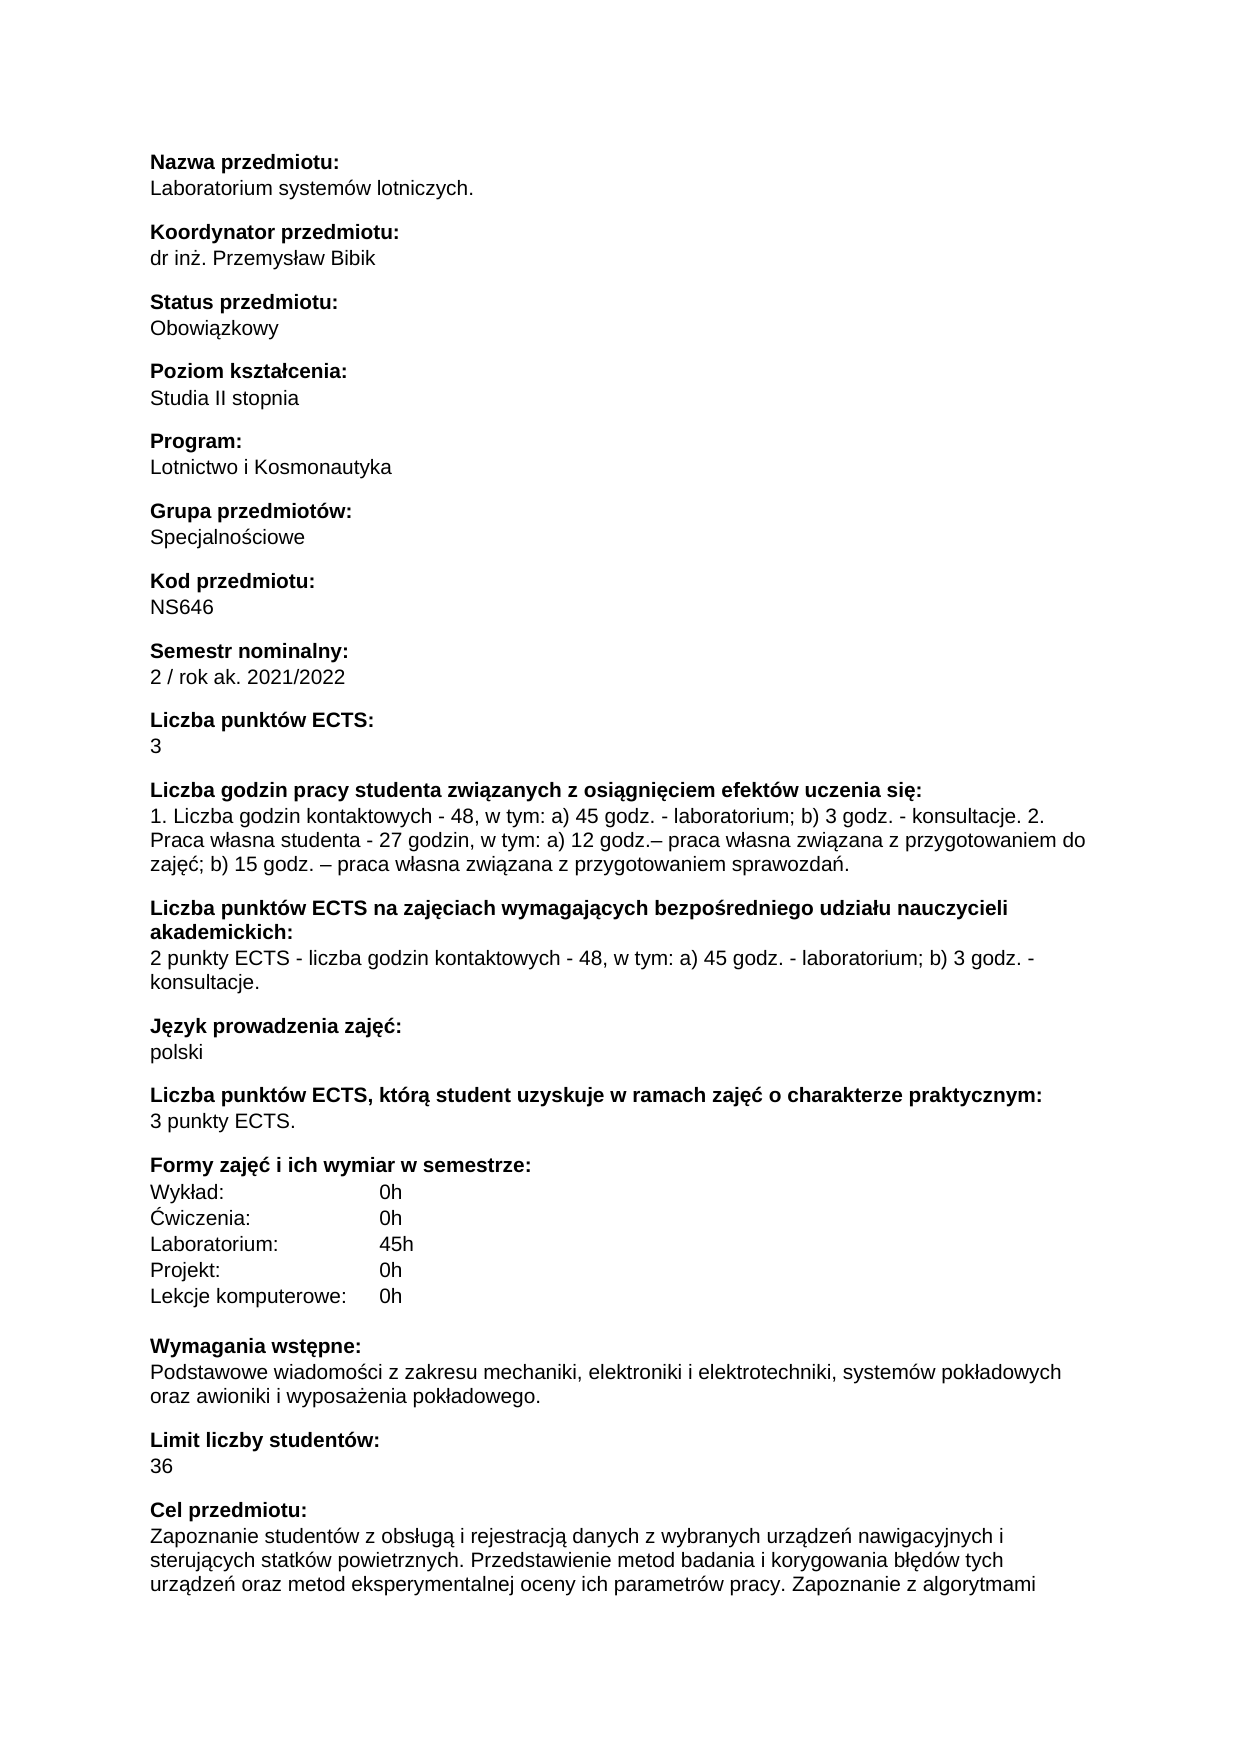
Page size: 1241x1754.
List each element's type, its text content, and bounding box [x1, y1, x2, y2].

table_cell Lekcje komputerowe: [140, 1284, 367, 1308]
text NS646 [150, 595, 1090, 619]
text Nazwa przedmiotu: [150, 150, 1090, 174]
text 1. Liczba godzin kontaktowych - 48, w tym: a) 45 godz. - laboratorium; b) 3 godz. - konsultacje. 2. Praca własna studenta - 27 godzin, w tym: a) 12 godz.– praca własna związana z przygotowaniem do zajęć; b) 15 godz. – praca własna związana z przygotowaniem sprawozdań. [150, 804, 1090, 876]
table_cell 45h [369, 1230, 597, 1256]
table_cell 0h [369, 1282, 597, 1308]
table_header Wykład: [140, 1180, 367, 1204]
table_cell Laboratorium: [140, 1232, 367, 1256]
text 36 [150, 1454, 1090, 1478]
text Język prowadzenia zajęć: [150, 1013, 1090, 1037]
text Studia II stopnia [150, 385, 1090, 409]
text Liczba punktów ECTS: [150, 708, 1090, 732]
text Program: [150, 429, 1090, 453]
text Lotnictwo i Kosmonautyka [150, 455, 1090, 479]
text 2 / rok ak. 2021/2022 [150, 664, 1090, 688]
table_cell 0h [369, 1204, 597, 1230]
text Cel przedmiotu: [150, 1497, 1090, 1521]
text Kod przedmiotu: [150, 569, 1090, 593]
text Specjalnościowe [150, 525, 1090, 549]
text Wymagania wstępne: [150, 1334, 1090, 1358]
text Podstawowe wiadomości z zakresu mechaniki, elektroniki i elektrotechniki, systemów pokładowych oraz awioniki i wyposażenia pokładowego. [150, 1360, 1090, 1408]
text dr inż. Przemysław Bibik [150, 246, 1090, 270]
text Liczba punktów ECTS, którą student uzyskuje w ramach zajęć o charakterze praktycznym: [150, 1083, 1090, 1107]
text Grupa przedmiotów: [150, 499, 1090, 523]
text Poziom kształcenia: [150, 359, 1090, 383]
text Status przedmiotu: [150, 289, 1090, 313]
text Koordynator przedmiotu: [150, 220, 1090, 244]
table_header 0h [369, 1180, 597, 1204]
text 2 punkty ECTS - liczba godzin kontaktowych - 48, w tym: a) 45 godz. - laboratorium; b) 3 godz. - konsultacje. [150, 946, 1090, 994]
text 3 punkty ECTS. [150, 1109, 1090, 1133]
table_cell Projekt: [140, 1258, 367, 1282]
text Semestr nominalny: [150, 638, 1090, 662]
table_cell 0h [369, 1256, 597, 1282]
text polski [150, 1039, 1090, 1063]
text Obowiązkowy [150, 316, 1090, 339]
text Liczba punktów ECTS na zajęciach wymagających bezpośredniego udziału nauczycieli akademickich: [150, 896, 1090, 944]
text Limit liczby studentów: [150, 1428, 1090, 1452]
table_cell Ćwiczenia: [140, 1206, 367, 1230]
text Formy zajęć i ich wymiar w semestrze: [150, 1153, 1090, 1177]
text Liczba godzin pracy studenta związanych z osiągnięciem efektów uczenia się: [150, 778, 1090, 802]
text Laboratorium systemów lotniczych. [150, 176, 1090, 200]
text 3 [150, 734, 1090, 758]
